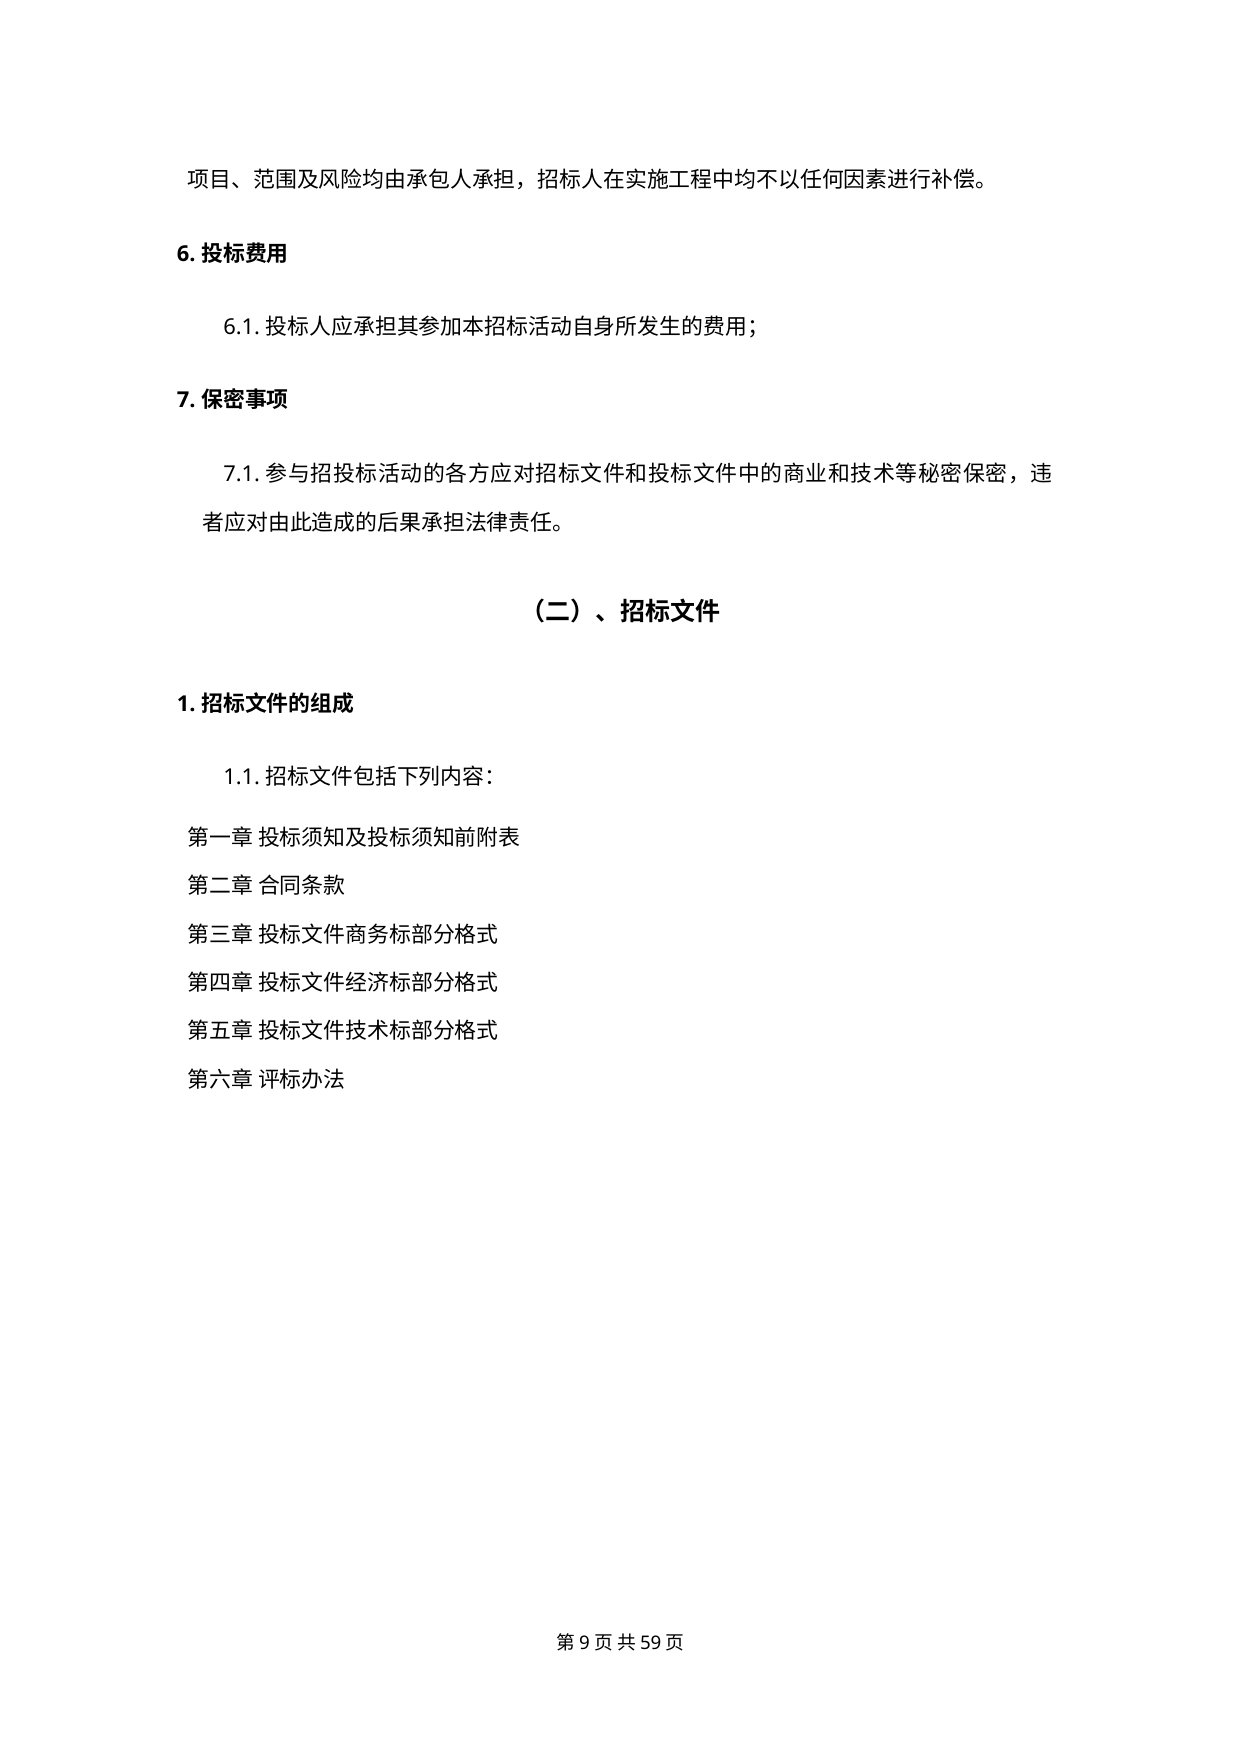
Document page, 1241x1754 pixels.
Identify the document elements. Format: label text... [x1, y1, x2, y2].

text 第三章 投标文件商务标部分格式 [187, 916, 1053, 949]
text 第六章 评标办法 [187, 1061, 1053, 1094]
text 第四章 投标文件经济标部分格式 [187, 965, 1053, 997]
subtitle 参与招投标活动的各方应对招标文件和投标文件中的商业和技术等秘密保密，违者应对由此造成的后果承担法律责任。 [202, 455, 1053, 537]
subtitle 投标人应承担其参加本招标活动自身所发生的费用； [202, 309, 1053, 341]
text 第一章 投标须知及投标须知前附表 [187, 820, 1053, 852]
subtitle 招标文件 [187, 577, 1053, 642]
text 第二章 合同条款 [187, 868, 1053, 901]
subtitle 招标文件的组成 [177, 686, 1053, 718]
subtitle 保密事项 [177, 382, 1053, 414]
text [187, 162, 1053, 194]
subtitle 投标费用 [177, 235, 1053, 268]
text 第五章 投标文件技术标部分格式 [187, 1013, 1053, 1046]
subtitle 招标文件包括下列内容： [202, 759, 1053, 791]
